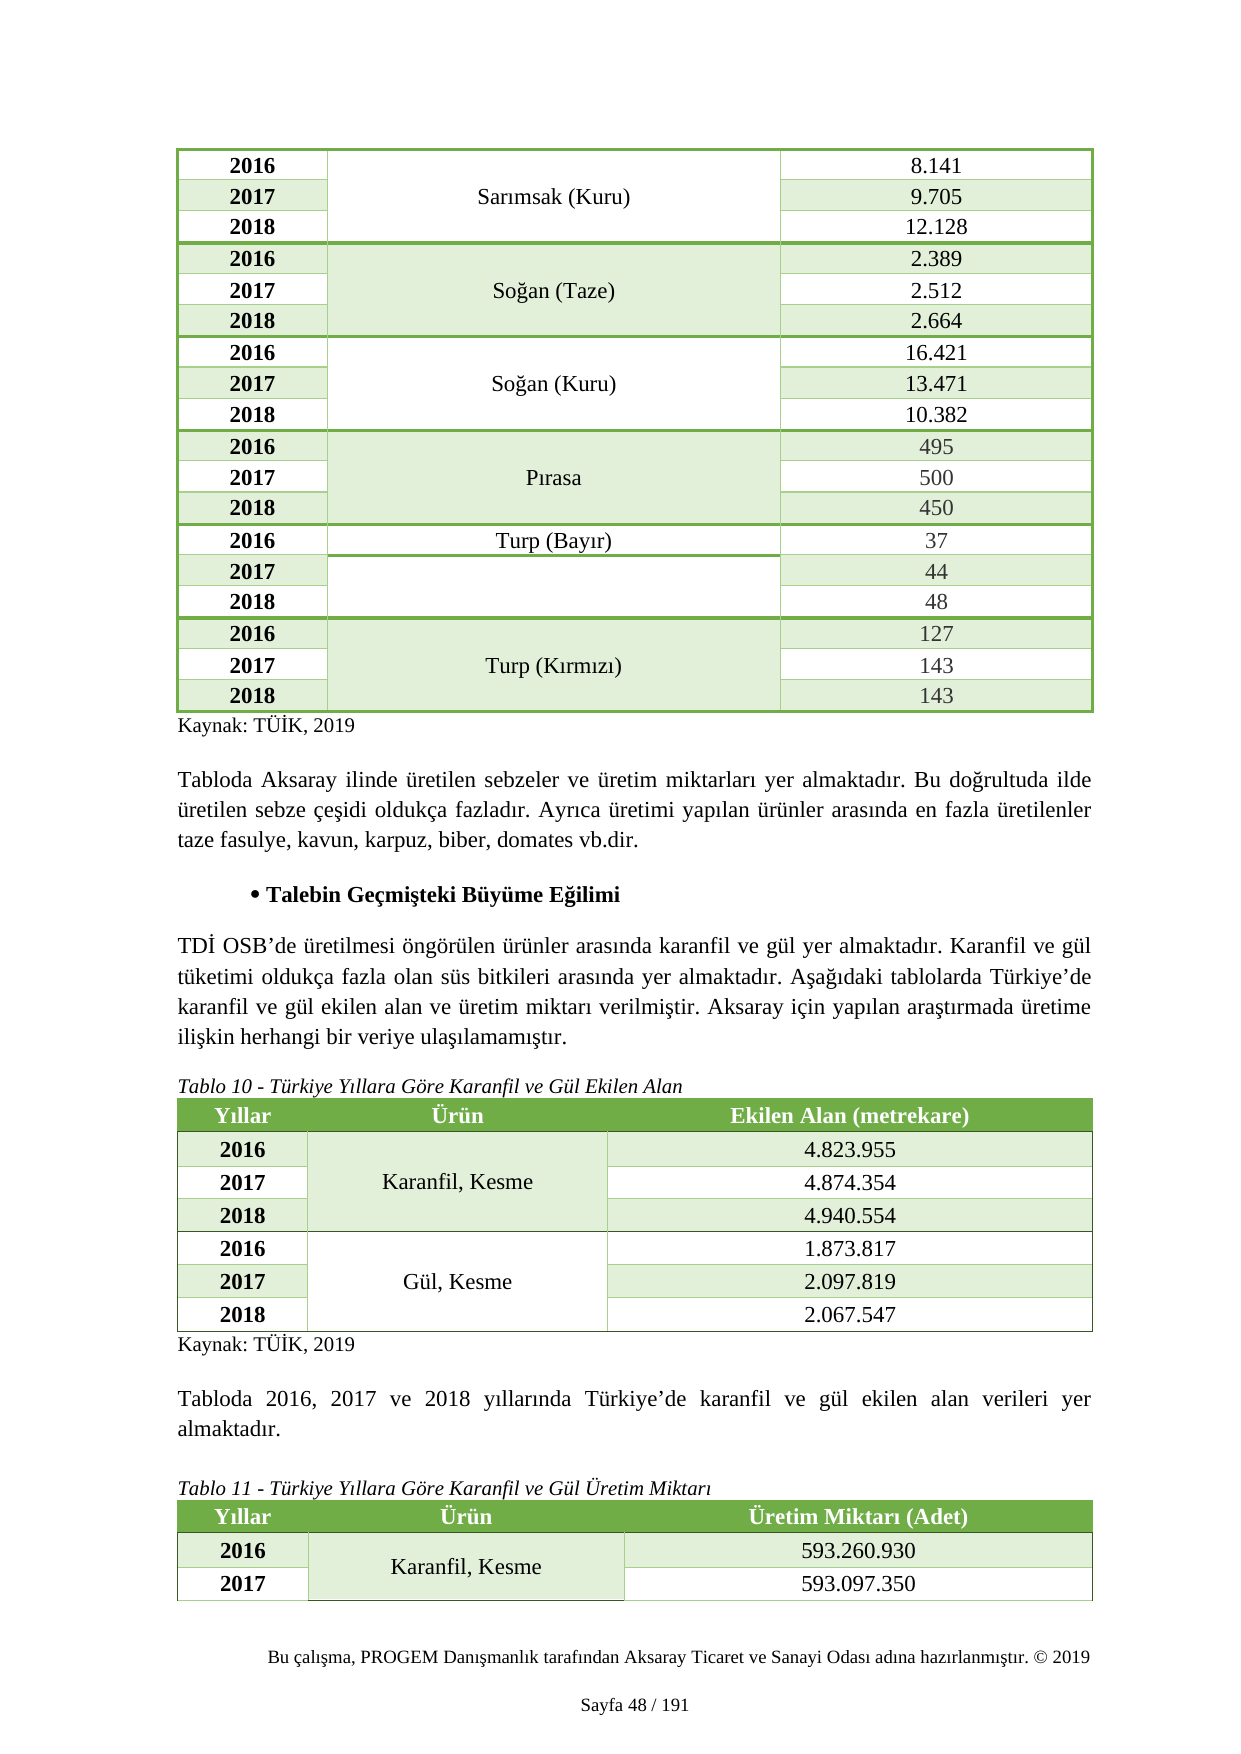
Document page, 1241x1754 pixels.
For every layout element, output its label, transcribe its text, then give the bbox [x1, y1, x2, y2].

table_cell 2.389 [781, 245, 1091, 273]
table_cell 2017 [178, 1265, 307, 1297]
table_cell 48 [781, 586, 1091, 616]
table_header Yıllar [178, 1501, 308, 1532]
table_cell 143 [781, 649, 1091, 679]
table_cell 2018 [179, 399, 327, 429]
table_cell 495 [781, 432, 1091, 460]
table_cell 4.823.955 [608, 1132, 1092, 1166]
subtitle Talebin Geçmişteki Büyüme Eğilimi [251, 882, 1092, 908]
table_cell 2018 [179, 680, 327, 710]
table_cell 2017 [178, 1167, 307, 1198]
table_cell 2016 [179, 245, 327, 273]
table_cell 44 [781, 555, 1091, 585]
table_cell 2017 [178, 1568, 308, 1599]
table_header Ürün [309, 1501, 624, 1532]
table_cell 2016 [178, 1232, 307, 1264]
table_cell 8.141 [781, 151, 1091, 179]
table_cell Gül, Kesme [308, 1232, 607, 1331]
table_cell Soğan (Kuru) [328, 338, 780, 429]
table_header Ekilen Alan (metrekare) [608, 1099, 1092, 1131]
table_cell 2.664 [781, 305, 1091, 335]
table_cell 2.097.819 [608, 1265, 1092, 1297]
table_cell 2017 [179, 461, 327, 491]
table_cell 2018 [179, 586, 327, 616]
table_cell 2.512 [781, 274, 1091, 304]
table_header Yıllar [178, 1099, 307, 1131]
table_cell 37 [781, 526, 1091, 554]
table_cell 2016 [179, 151, 327, 179]
table_cell 2016 [179, 620, 327, 648]
table_header Ürün [308, 1099, 607, 1131]
text Tablo 11 - Türkiye Yıllara Göre Karanfil ve Gül Üretim Miktarı [177, 1475, 1092, 1499]
table_cell 2016 [179, 432, 327, 460]
table_cell Turp (Bayır) [328, 526, 780, 554]
table_cell 2018 [179, 211, 327, 241]
table_cell 2017 [179, 368, 327, 398]
table_cell 12.128 [781, 211, 1091, 241]
text Tablo 10 - Türkiye Yıllara Göre Karanfil ve Gül Ekilen Alan [177, 1074, 1092, 1098]
table_cell 4.874.354 [608, 1167, 1092, 1198]
table_cell 450 [781, 493, 1091, 523]
text Kaynak: TÜİK, 2019 [177, 1332, 1092, 1356]
table_cell Turp (Kırmızı) [328, 620, 780, 710]
table_cell 2018 [178, 1199, 307, 1231]
table_cell Pırasa [328, 432, 780, 523]
table_cell 127 [781, 620, 1091, 648]
table_cell 2016 [179, 338, 327, 366]
table_cell 10.382 [781, 399, 1091, 429]
table_cell 13.471 [781, 368, 1091, 398]
table_cell 500 [781, 461, 1091, 491]
text Tabloda 2016, 2017 ve 2018 yıllarında Türkiye’de karanfil ve gül ekilen alan verileri yer almaktadır. [177, 1385, 1092, 1441]
table_cell 2017 [179, 555, 327, 585]
table_cell 2016 [179, 526, 327, 554]
table_cell 2016 [178, 1132, 307, 1166]
table_cell 2017 [179, 649, 327, 679]
table_cell 1.873.817 [608, 1232, 1092, 1264]
table_cell 2017 [179, 274, 327, 304]
text TDİ OSB’de üretilmesi öngörülen ürünler arasında karanfil ve gül yer almaktadır. Karanfil ve gül tüketimi oldukça fazla olan süs bitkileri arasında yer almaktadır. Aşağıdaki tablolarda Türkiye’de karanfil ve gül ekilen alan ve üretim miktarı verilmiştir. Aksaray için yapılan araştırmada üretime ilişkin herhangi bir veriye ulaşılamamıştır. [177, 933, 1092, 1049]
table_cell 593.097.350 [625, 1568, 1092, 1599]
table_cell 4.940.554 [608, 1199, 1092, 1231]
table_cell 2017 [179, 180, 327, 210]
table_cell Karanfil, Kesme [308, 1132, 607, 1231]
text Tabloda Aksaray ilinde üretilen sebzeler ve üretim miktarları yer almaktadır. Bu doğrultuda ilde üretilen sebze çeşidi oldukça fazladır. Ayrıca üretimi yapılan ürünler arasında en fazla üretilenler taze fasulye, kavun, karpuz, biber, domates vb.dir. [177, 766, 1092, 853]
table_cell Sarımsak (Kuru) [328, 151, 780, 241]
table_cell 16.421 [781, 338, 1091, 366]
table_cell Karanfil, Kesme [309, 1533, 624, 1599]
text Kaynak: TÜİK, 2019 [177, 713, 1092, 737]
table_cell 2018 [179, 493, 327, 523]
table_cell Soğan (Taze) [328, 245, 780, 335]
table_cell 2018 [179, 305, 327, 335]
table_cell 143 [781, 680, 1091, 710]
table_cell 2016 [178, 1533, 308, 1567]
table_header Üretim Miktarı (Adet) [625, 1501, 1092, 1532]
table_cell 9.705 [781, 180, 1091, 210]
table_cell 2.067.547 [608, 1298, 1092, 1331]
table_cell 2018 [178, 1298, 307, 1331]
table_cell 593.260.930 [625, 1533, 1092, 1567]
